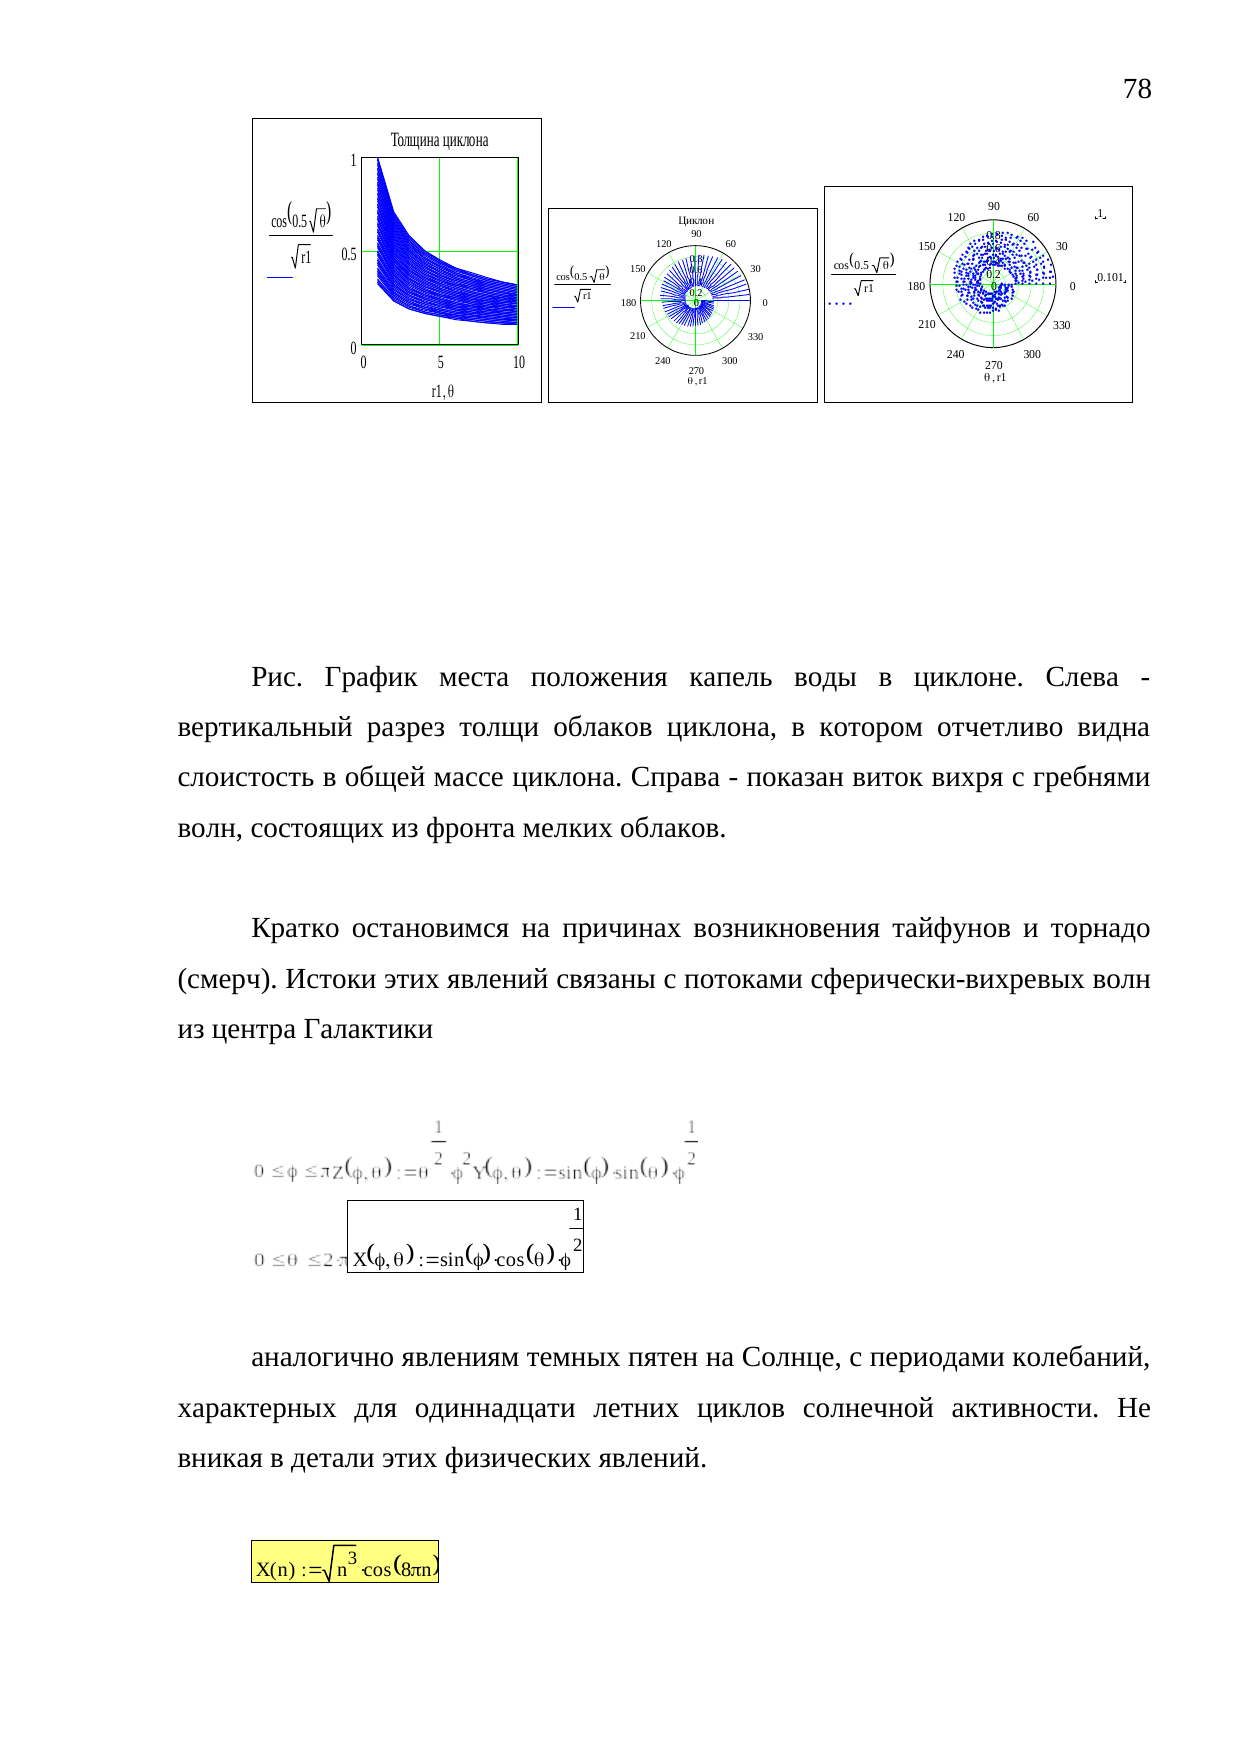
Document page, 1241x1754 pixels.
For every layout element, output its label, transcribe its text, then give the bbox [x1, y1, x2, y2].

text Рис. График места положения капель воды в циклоне. Слева - вертикальный разрез толщи облаков циклона, в котором отчетливо видна слоистость в общей массе циклона. Справа - показан виток вихря с гребнями волн, состоящих из фронта мелких облаков. [177, 659, 1152, 843]
text аналогично явлениям темных пятен на Солнце, с периодами колебаний, характерных для одиннадцати летних циклов солнечной активности. Не вникая в детали этих физических явлений. [177, 1339, 1152, 1473]
text Кратко остановимся на причинах возникновения тайфунов и торнадо (смерч). Истоки этих явлений связаны с потоками сферически-вихревых волн из центра Галактики [177, 910, 1152, 1044]
